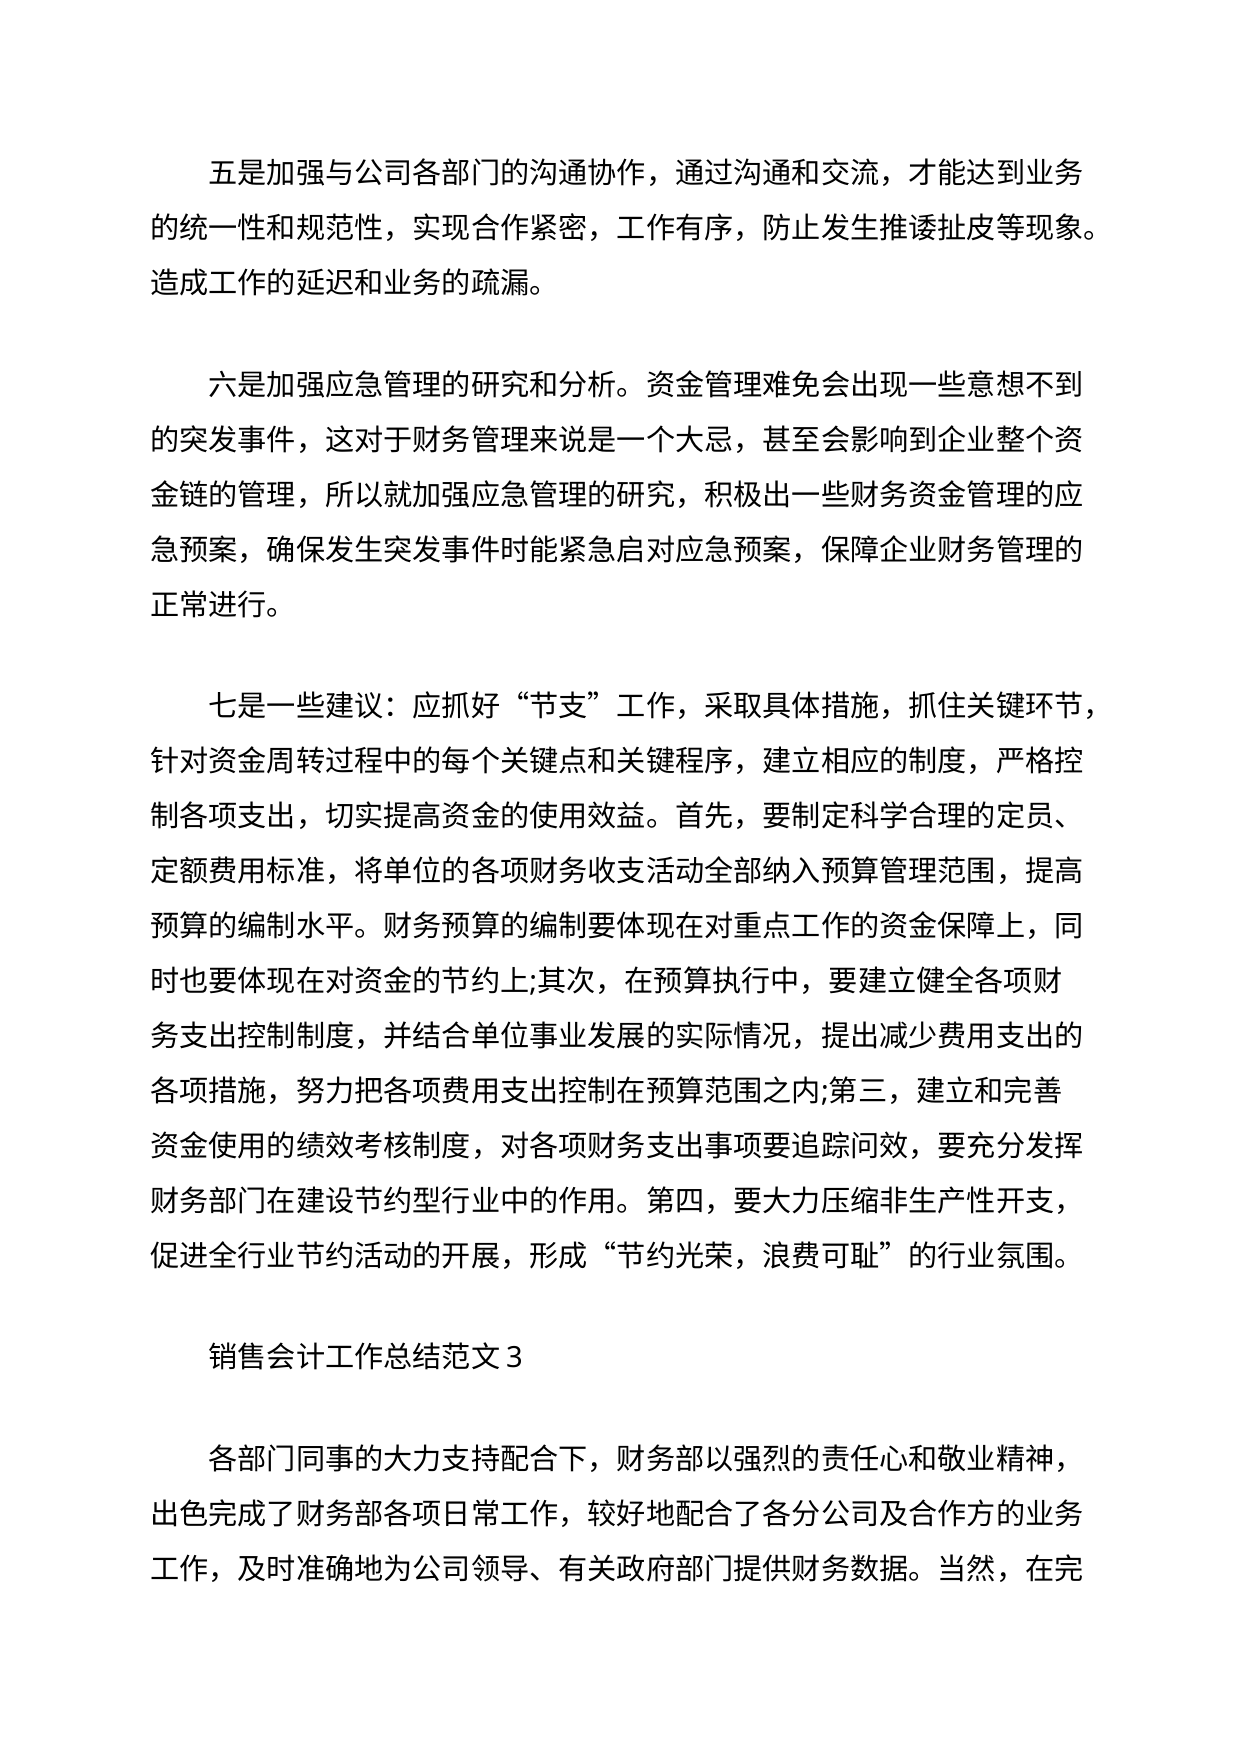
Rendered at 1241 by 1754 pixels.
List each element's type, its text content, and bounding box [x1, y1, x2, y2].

text 七是一些建议：应抓好“节支”工作，采取具体措施，抓住关键环节，针对资金周转过程中的每个关键点和关键程序，建立相应的制度，严格控制各项支出，切实提高资金的使用效益。首先，要制定科学合理的定员、定额费用标准，将单位的各项财务收支活动全部纳入预算管理范围，提高预算的编制水平。财务预算的编制要体现在对重点工作的资金保障上，同时也要体现在对资金的节约上;其次，在预算执行中，要建立健全各项财务支出控制制度，并结合单位事业发展的实际情况，提出减少费用支出的各项措施，努力把各项费用支出控制在预算范围之内;第三，建立和完善资金使用的绩效考核制度，对各项财务支出事项要追踪问效，要充分发挥财务部门在建设节约型行业中的作用。第四，要大力压缩非生产性开支，促进全行业节约活动的开展，形成“节约光荣，浪费可耻”的行业氛围。 [150, 683, 1090, 1274]
text 六是加强应急管理的研究和分析。资金管理难免会出现一些意想不到的突发事件，这对于财务管理来说是一个大忌，甚至会影响到企业整个资金链的管理，所以就加强应急管理的研究，积极出一些财务资金管理的应急预案，确保发生突发事件时能紧急启对应急预案，保障企业财务管理的正常进行。 [150, 362, 1090, 623]
text 销售会计工作总结范文3 [150, 1334, 1090, 1376]
text 五是加强与公司各部门的沟通协作，通过沟通和交流，才能达到业务的统一性和规范性，实现合作紧密，工作有序，防止发生推诿扯皮等现象。造成工作的延迟和业务的疏漏。 [150, 150, 1090, 302]
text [150, 1436, 1090, 1588]
